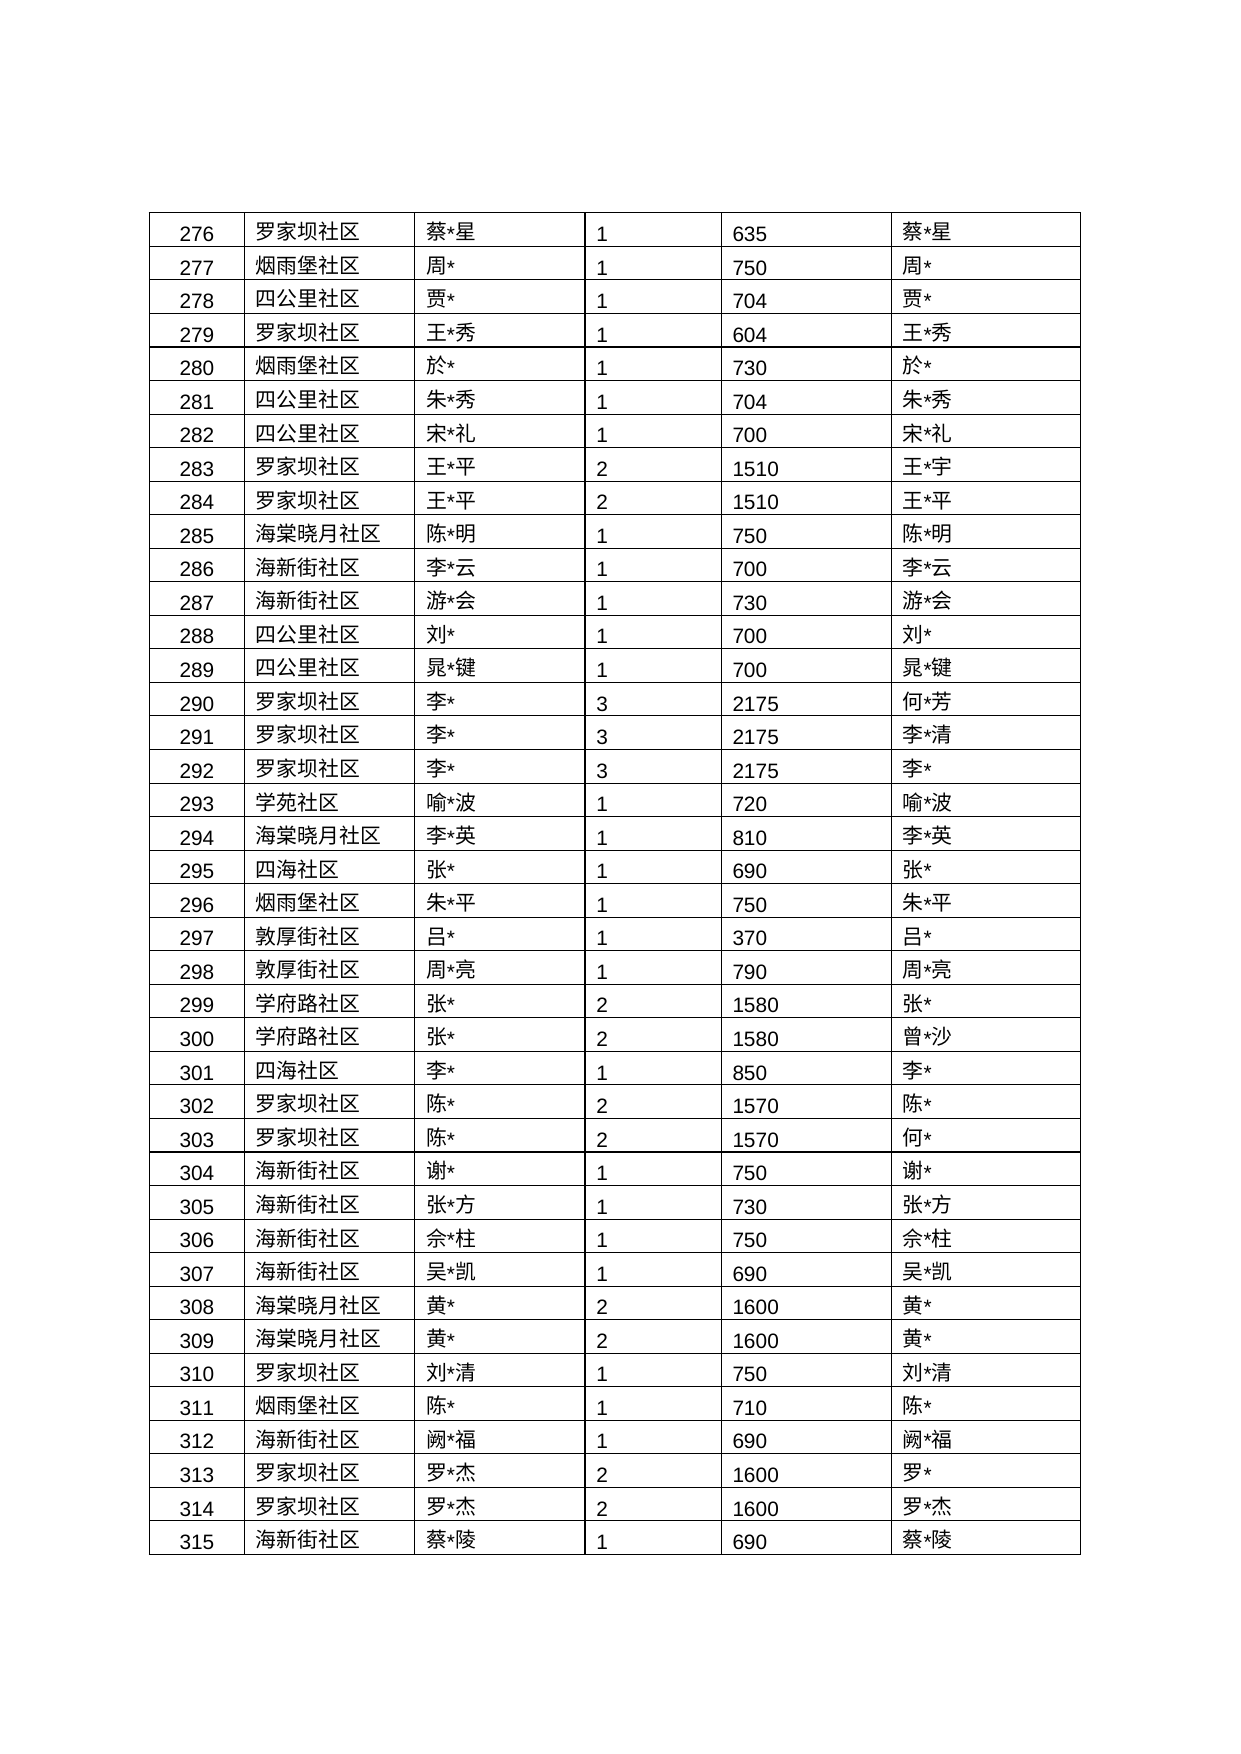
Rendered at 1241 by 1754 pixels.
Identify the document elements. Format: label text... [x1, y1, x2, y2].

table_cell 陈* [415, 1119, 584, 1151]
table_cell 700 [722, 415, 891, 447]
table_cell 贾* [415, 280, 584, 313]
table_cell 305 [150, 1186, 244, 1218]
table_cell 蔡*陵 [892, 1521, 1080, 1554]
table_cell 276 [150, 213, 244, 246]
table_cell 李* [892, 1052, 1080, 1084]
table_cell 750 [722, 1220, 891, 1252]
table_cell 敦厚街社区 [245, 951, 414, 984]
table_cell 海棠晓月社区 [245, 817, 414, 849]
table_cell 306 [150, 1220, 244, 1252]
table_cell 四公里社区 [245, 415, 414, 447]
table_cell 1 [586, 381, 721, 413]
table_cell 750 [722, 1354, 891, 1386]
table_cell 307 [150, 1253, 244, 1286]
table_cell 282 [150, 415, 244, 447]
table_cell 朱*秀 [892, 381, 1080, 413]
table_cell 李*英 [415, 817, 584, 849]
table_cell 罗家坝社区 [245, 750, 414, 782]
table_cell 690 [722, 1521, 891, 1554]
table_cell 1580 [722, 1018, 891, 1051]
table_cell 1 [586, 1153, 721, 1185]
table_cell 蔡*星 [415, 213, 584, 246]
table_cell 2 [586, 1454, 721, 1487]
table_cell 2 [586, 482, 721, 514]
table_cell 宋*礼 [892, 415, 1080, 447]
table_cell 宋*礼 [415, 415, 584, 447]
table_cell 720 [722, 784, 891, 816]
table_cell 何*芳 [892, 683, 1080, 715]
table_cell 罗家坝社区 [245, 1119, 414, 1151]
table_cell 284 [150, 482, 244, 514]
table_cell 四海社区 [245, 851, 414, 883]
table_cell 张* [892, 851, 1080, 883]
table_cell 303 [150, 1119, 244, 1151]
table_cell 2 [586, 448, 721, 481]
table_cell 李*英 [892, 817, 1080, 849]
table_cell 635 [722, 213, 891, 246]
table_cell 790 [722, 951, 891, 984]
table_cell 周* [415, 247, 584, 279]
table_cell 游*会 [415, 582, 584, 615]
table_cell 286 [150, 549, 244, 581]
table_cell 罗家坝社区 [245, 1085, 414, 1118]
table_cell 吴*凯 [415, 1253, 584, 1286]
table_cell 750 [722, 1153, 891, 1185]
table_cell 李* [415, 1052, 584, 1084]
table_cell 311 [150, 1387, 244, 1420]
table_cell 黄* [415, 1287, 584, 1319]
table_cell 313 [150, 1454, 244, 1487]
table_cell 罗家坝社区 [245, 683, 414, 715]
table_cell 1 [586, 951, 721, 984]
table_cell 301 [150, 1052, 244, 1084]
table_cell 297 [150, 918, 244, 950]
table_cell 1 [586, 784, 721, 816]
table_cell 750 [722, 515, 891, 548]
table_cell 罗*杰 [415, 1454, 584, 1487]
table_cell 海新街社区 [245, 1186, 414, 1218]
table_cell 阙*福 [415, 1421, 584, 1453]
table_cell 279 [150, 314, 244, 346]
table_cell 海新街社区 [245, 549, 414, 581]
table_cell 1600 [722, 1454, 891, 1487]
table_cell 烟雨堡社区 [245, 1387, 414, 1420]
table_cell 1 [586, 549, 721, 581]
table_cell 罗家坝社区 [245, 1454, 414, 1487]
table_cell 298 [150, 951, 244, 984]
table_cell 295 [150, 851, 244, 883]
table_cell 308 [150, 1287, 244, 1319]
table_cell 海棠晓月社区 [245, 1320, 414, 1353]
table_cell 2 [586, 1287, 721, 1319]
table_cell 2 [586, 1320, 721, 1353]
table_cell 海棠晓月社区 [245, 515, 414, 548]
table_cell 1 [586, 1354, 721, 1386]
table_cell 1580 [722, 985, 891, 1017]
table_cell 1600 [722, 1488, 891, 1520]
table_cell 604 [722, 314, 891, 346]
table_cell 四海社区 [245, 1052, 414, 1084]
table_cell 晁*键 [892, 649, 1080, 682]
table_cell 罗家坝社区 [245, 716, 414, 749]
table_cell 1 [586, 247, 721, 279]
table_cell 1 [586, 1253, 721, 1286]
table_cell 1 [586, 649, 721, 682]
table_cell 罗家坝社区 [245, 482, 414, 514]
table_cell 朱*平 [415, 884, 584, 917]
table_cell 张* [415, 1018, 584, 1051]
table_cell 370 [722, 918, 891, 950]
table_cell 293 [150, 784, 244, 816]
table_cell 3 [586, 716, 721, 749]
table_cell 黄* [892, 1320, 1080, 1353]
table_cell 於* [892, 348, 1080, 380]
table_cell 280 [150, 348, 244, 380]
table_cell 佘*柱 [415, 1220, 584, 1252]
table_cell 王*平 [892, 482, 1080, 514]
table_cell 2 [586, 985, 721, 1017]
table_cell 1 [586, 348, 721, 380]
table_cell 蔡*星 [892, 213, 1080, 246]
table_cell 3 [586, 750, 721, 782]
table_cell 陈* [415, 1387, 584, 1420]
table_cell 1 [586, 1052, 721, 1084]
table_cell 吕* [892, 918, 1080, 950]
table_cell 海新街社区 [245, 582, 414, 615]
table_cell 王*宇 [892, 448, 1080, 481]
table_cell 刘*清 [892, 1354, 1080, 1386]
table_cell 750 [722, 247, 891, 279]
table_cell 吴*凯 [892, 1253, 1080, 1286]
table_cell 罗家坝社区 [245, 213, 414, 246]
table_cell 1570 [722, 1085, 891, 1118]
table_cell 1 [586, 817, 721, 849]
table_cell 陈* [892, 1085, 1080, 1118]
table_cell 283 [150, 448, 244, 481]
table_cell 314 [150, 1488, 244, 1520]
table_cell 周*亮 [415, 951, 584, 984]
table_cell 309 [150, 1320, 244, 1353]
table_cell 王*平 [415, 448, 584, 481]
table_cell 四公里社区 [245, 649, 414, 682]
table_cell 1 [586, 884, 721, 917]
table_cell 291 [150, 716, 244, 749]
table_cell 李* [415, 750, 584, 782]
table_cell 750 [722, 884, 891, 917]
table_cell 730 [722, 348, 891, 380]
table_cell 罗* [892, 1454, 1080, 1487]
table_cell 1 [586, 616, 721, 648]
table_cell 王*秀 [415, 314, 584, 346]
table_cell 2 [586, 1018, 721, 1051]
table_cell 曾*沙 [892, 1018, 1080, 1051]
table_cell 1570 [722, 1119, 891, 1151]
table_cell 吕* [415, 918, 584, 950]
table_cell 李*清 [892, 716, 1080, 749]
table_cell 周*亮 [892, 951, 1080, 984]
table_cell 海新街社区 [245, 1153, 414, 1185]
table_cell 烟雨堡社区 [245, 247, 414, 279]
table_cell 张* [415, 985, 584, 1017]
table_cell 张*方 [415, 1186, 584, 1218]
table_cell 1 [586, 851, 721, 883]
table_cell 1 [586, 213, 721, 246]
table_cell 294 [150, 817, 244, 849]
table_cell 296 [150, 884, 244, 917]
table_cell 陈* [415, 1085, 584, 1118]
table_cell 1 [586, 1220, 721, 1252]
table_cell 2175 [722, 750, 891, 782]
table_cell 302 [150, 1085, 244, 1118]
table_cell 290 [150, 683, 244, 715]
table_cell 730 [722, 582, 891, 615]
table_cell 1 [586, 1186, 721, 1218]
table_cell 张* [415, 851, 584, 883]
table_cell 学府路社区 [245, 985, 414, 1017]
table_cell 287 [150, 582, 244, 615]
table_cell 罗*杰 [892, 1488, 1080, 1520]
table_cell 1 [586, 280, 721, 313]
table_cell 288 [150, 616, 244, 648]
table_cell 刘* [892, 616, 1080, 648]
table_cell 陈*明 [892, 515, 1080, 548]
table_cell 学苑社区 [245, 784, 414, 816]
table_cell 喻*波 [415, 784, 584, 816]
table_cell 690 [722, 851, 891, 883]
table_cell 黄* [415, 1320, 584, 1353]
table_cell 2 [586, 1085, 721, 1118]
table_cell 278 [150, 280, 244, 313]
table_cell 1 [586, 1421, 721, 1453]
table_cell 游*会 [892, 582, 1080, 615]
table_cell 285 [150, 515, 244, 548]
table_cell 佘*柱 [892, 1220, 1080, 1252]
table_cell 蔡*陵 [415, 1521, 584, 1554]
table_cell 陈*明 [415, 515, 584, 548]
table_cell 277 [150, 247, 244, 279]
table_cell 1 [586, 1387, 721, 1420]
table_cell 1 [586, 582, 721, 615]
table_cell 1 [586, 918, 721, 950]
table_cell 1600 [722, 1320, 891, 1353]
table_cell 1 [586, 515, 721, 548]
table_cell 289 [150, 649, 244, 682]
table_cell 王*平 [415, 482, 584, 514]
table_cell 304 [150, 1153, 244, 1185]
table_cell 2 [586, 1119, 721, 1151]
table_cell 陈* [892, 1387, 1080, 1420]
table_cell 贾* [892, 280, 1080, 313]
table_cell 刘* [415, 616, 584, 648]
table_cell 810 [722, 817, 891, 849]
table_cell 704 [722, 381, 891, 413]
table_cell 312 [150, 1421, 244, 1453]
table_cell 315 [150, 1521, 244, 1554]
table_cell 李* [892, 750, 1080, 782]
table_cell 海棠晓月社区 [245, 1287, 414, 1319]
table_cell 690 [722, 1253, 891, 1286]
table_cell 300 [150, 1018, 244, 1051]
table_cell 谢* [415, 1153, 584, 1185]
table_cell 3 [586, 683, 721, 715]
table_cell 2175 [722, 683, 891, 715]
table_cell 海新街社区 [245, 1521, 414, 1554]
table_cell 阙*福 [892, 1421, 1080, 1453]
table_cell 敦厚街社区 [245, 918, 414, 950]
table_cell 於* [415, 348, 584, 380]
table_cell 292 [150, 750, 244, 782]
table_cell 何* [892, 1119, 1080, 1151]
table_cell 1510 [722, 448, 891, 481]
table_cell 张*方 [892, 1186, 1080, 1218]
table_cell 罗家坝社区 [245, 314, 414, 346]
table_cell 海新街社区 [245, 1253, 414, 1286]
table_cell 王*秀 [892, 314, 1080, 346]
table_cell 谢* [892, 1153, 1080, 1185]
table_cell 2 [586, 1488, 721, 1520]
table_cell 朱*秀 [415, 381, 584, 413]
table_cell 周* [892, 247, 1080, 279]
table_cell 罗家坝社区 [245, 448, 414, 481]
table_cell 晁*键 [415, 649, 584, 682]
table_cell 1 [586, 1521, 721, 1554]
table_cell 299 [150, 985, 244, 1017]
table_cell 281 [150, 381, 244, 413]
table_cell 四公里社区 [245, 280, 414, 313]
table_cell 罗家坝社区 [245, 1354, 414, 1386]
table_cell 1 [586, 415, 721, 447]
table_cell 黄* [892, 1287, 1080, 1319]
table_cell 学府路社区 [245, 1018, 414, 1051]
table_cell 310 [150, 1354, 244, 1386]
table_cell 710 [722, 1387, 891, 1420]
table_cell 海新街社区 [245, 1220, 414, 1252]
table_cell 刘*清 [415, 1354, 584, 1386]
table_cell 704 [722, 280, 891, 313]
table_cell 690 [722, 1421, 891, 1453]
table_cell 李* [415, 683, 584, 715]
table_cell 700 [722, 649, 891, 682]
table_cell 850 [722, 1052, 891, 1084]
table_cell 罗家坝社区 [245, 1488, 414, 1520]
table_cell 烟雨堡社区 [245, 884, 414, 917]
table_cell 四公里社区 [245, 381, 414, 413]
table_cell 2175 [722, 716, 891, 749]
table_cell 1510 [722, 482, 891, 514]
table_cell 李* [415, 716, 584, 749]
table_cell 700 [722, 549, 891, 581]
table_cell 张* [892, 985, 1080, 1017]
table_cell 朱*平 [892, 884, 1080, 917]
table_cell 海新街社区 [245, 1421, 414, 1453]
table_cell 四公里社区 [245, 616, 414, 648]
table_cell 1600 [722, 1287, 891, 1319]
table_cell 李*云 [415, 549, 584, 581]
table_cell 730 [722, 1186, 891, 1218]
table_cell 700 [722, 616, 891, 648]
table_cell 1 [586, 314, 721, 346]
table_cell 烟雨堡社区 [245, 348, 414, 380]
table_cell 罗*杰 [415, 1488, 584, 1520]
table_cell 喻*波 [892, 784, 1080, 816]
table_cell 李*云 [892, 549, 1080, 581]
